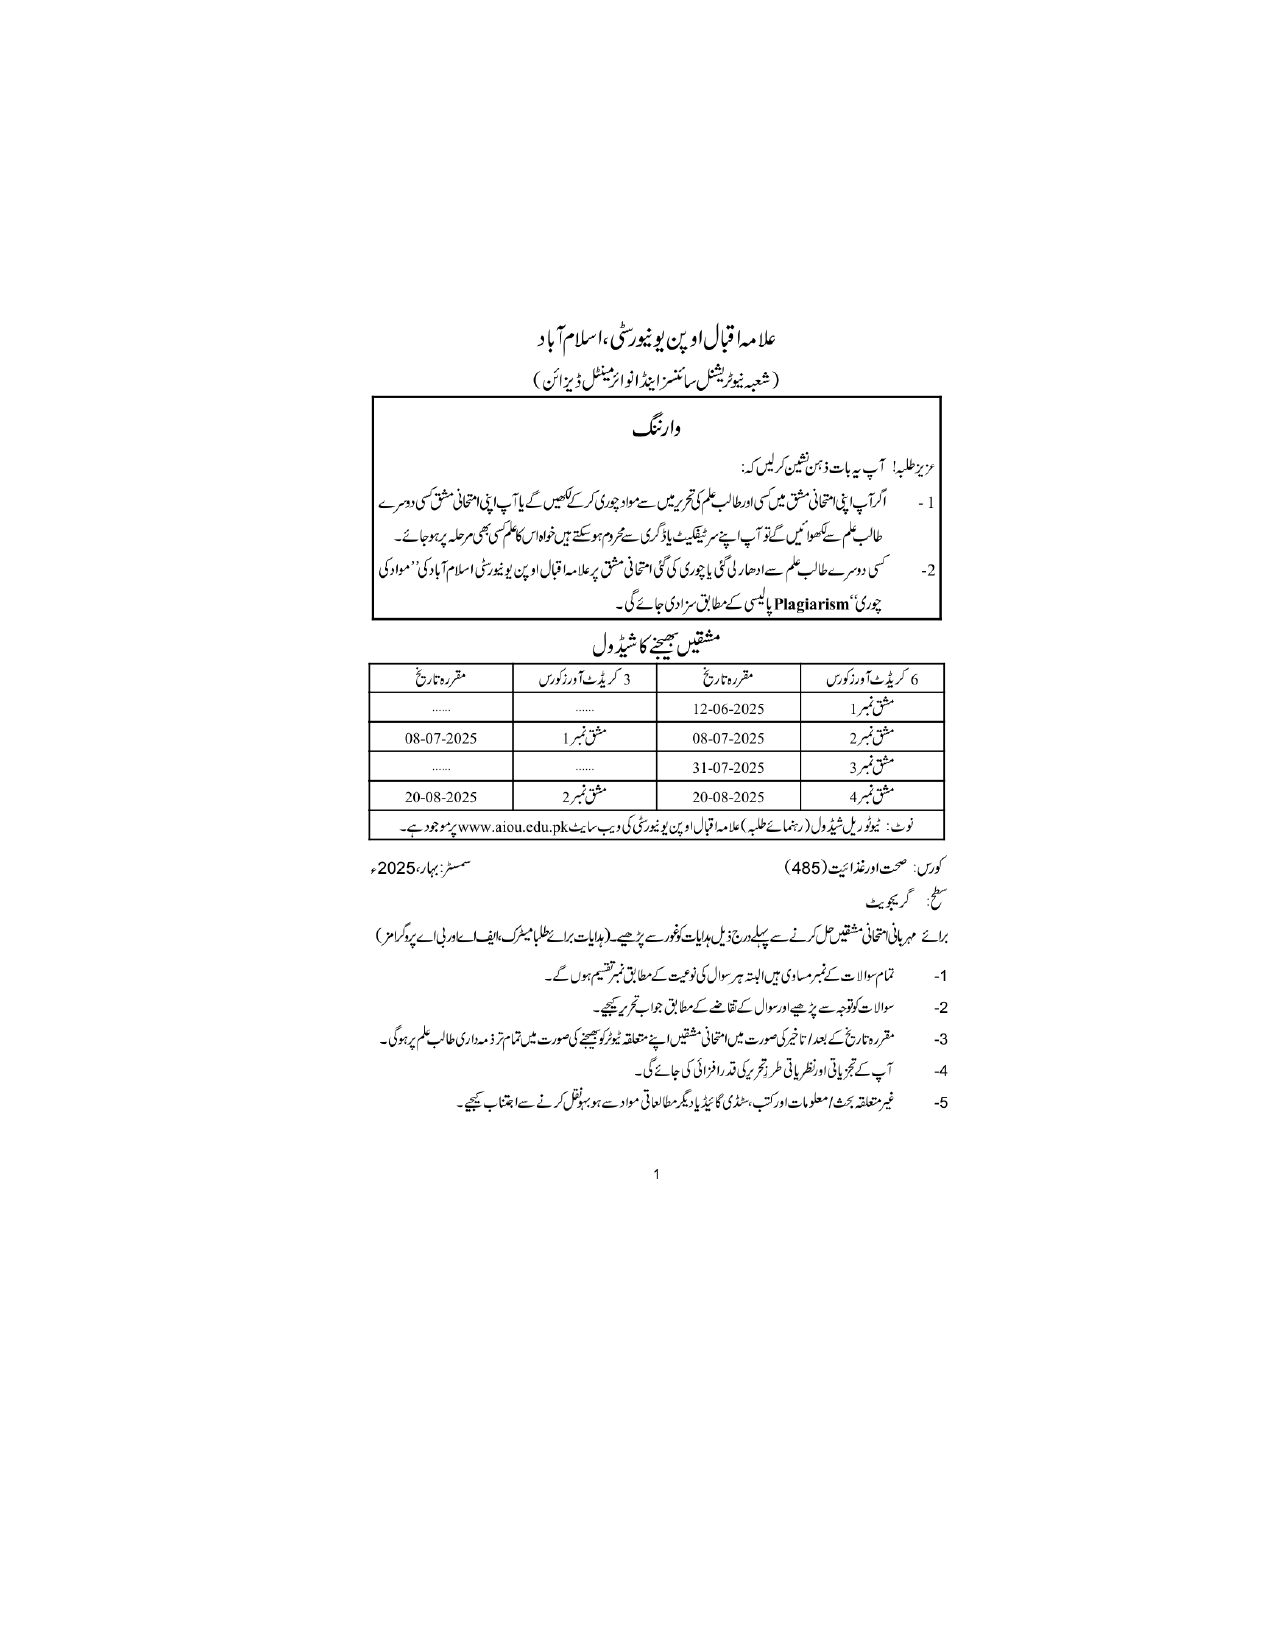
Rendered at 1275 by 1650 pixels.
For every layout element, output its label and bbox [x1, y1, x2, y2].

picture [206, 150, 1107, 1315]
